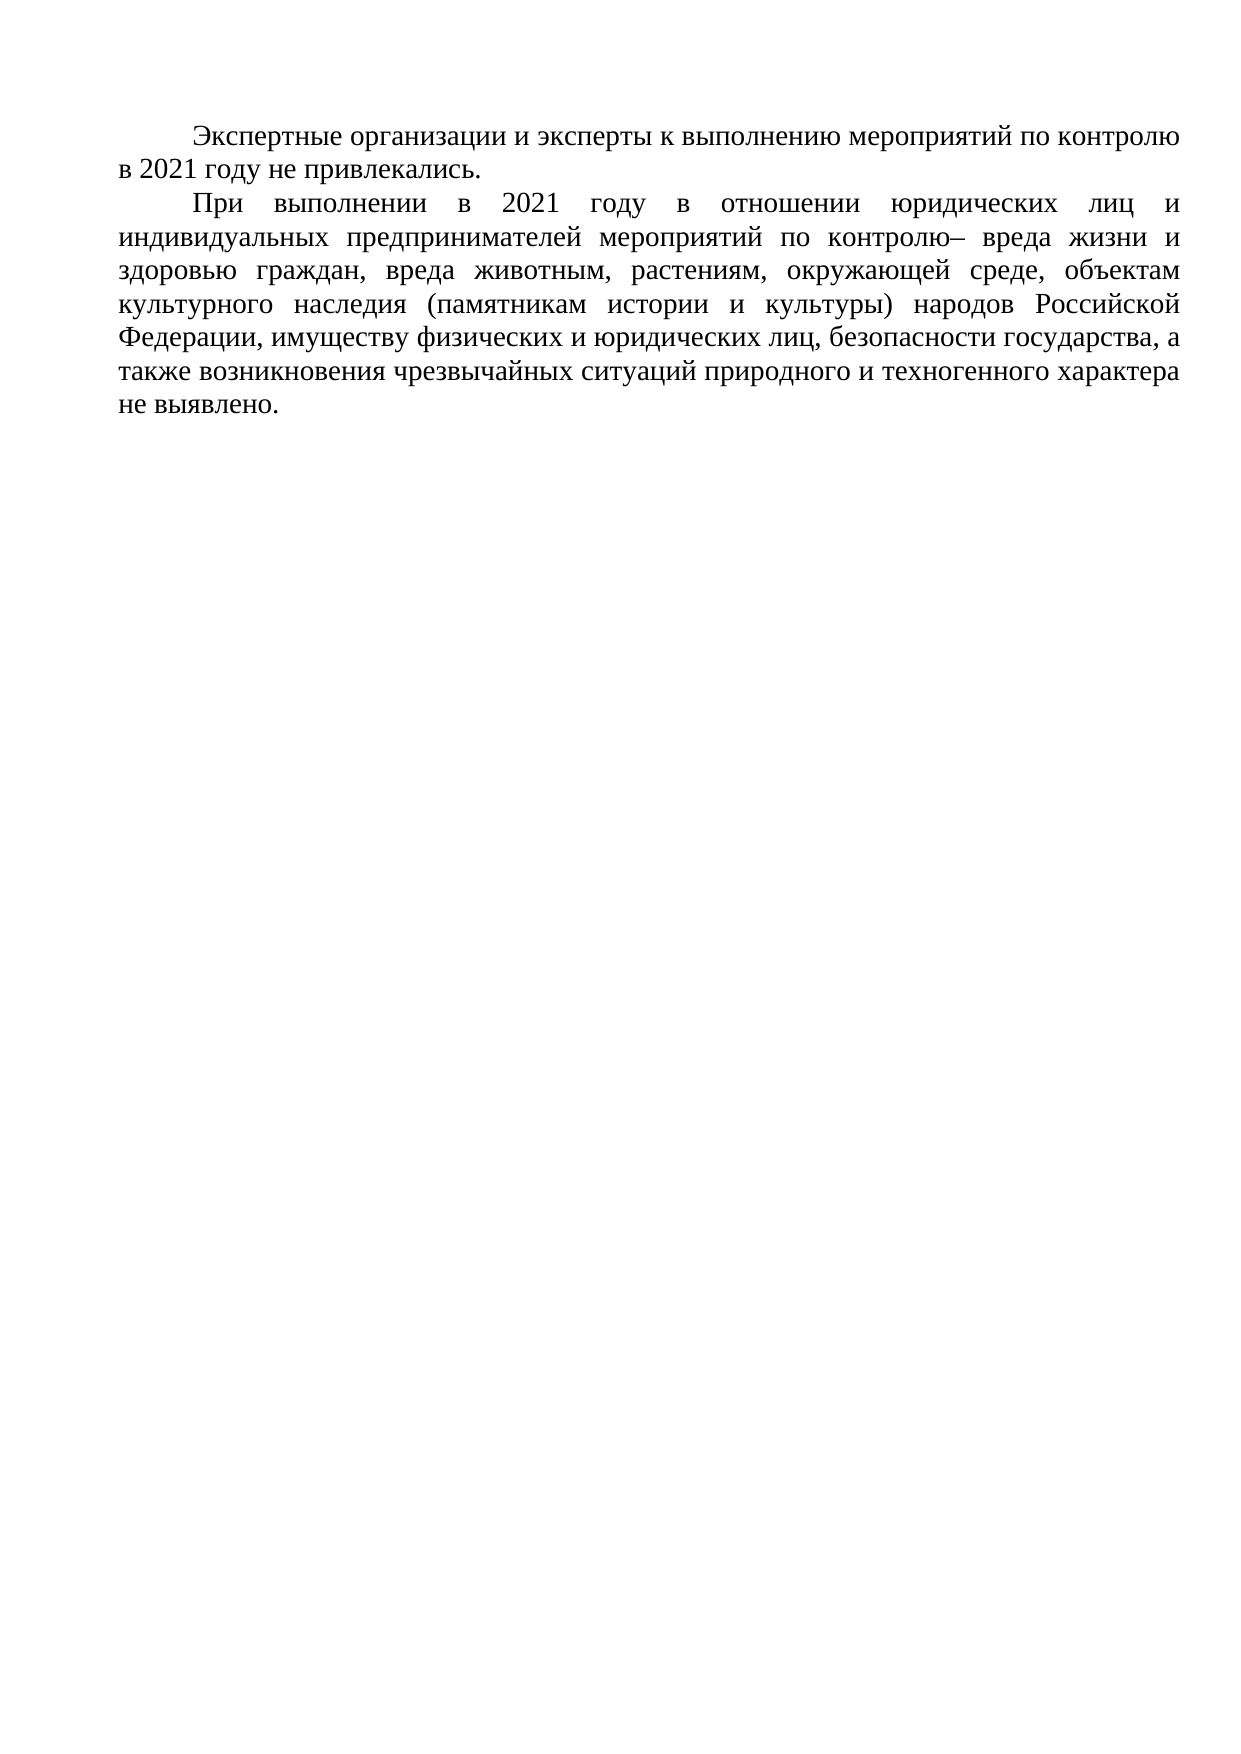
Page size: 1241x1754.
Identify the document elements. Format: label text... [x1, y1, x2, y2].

text При выполнении в 2021 году в отношении юридических лиц и индивидуальных предпринимателей мероприятий по контролю– вреда жизни и здоровью граждан, вреда животным, растениям, окружающей среде, объектам культурного наследия (памятникам истории и культуры) народов Российской Федерации, имуществу физических и юридических лиц, безопасности государства, а также возникновения чрезвычайных ситуаций природного и техногенного характера не выявлено. [118, 185, 1181, 420]
text Экспертные организации и эксперты к выполнению мероприятий по контролю в 2021 году не привлекались. [118, 118, 1181, 185]
